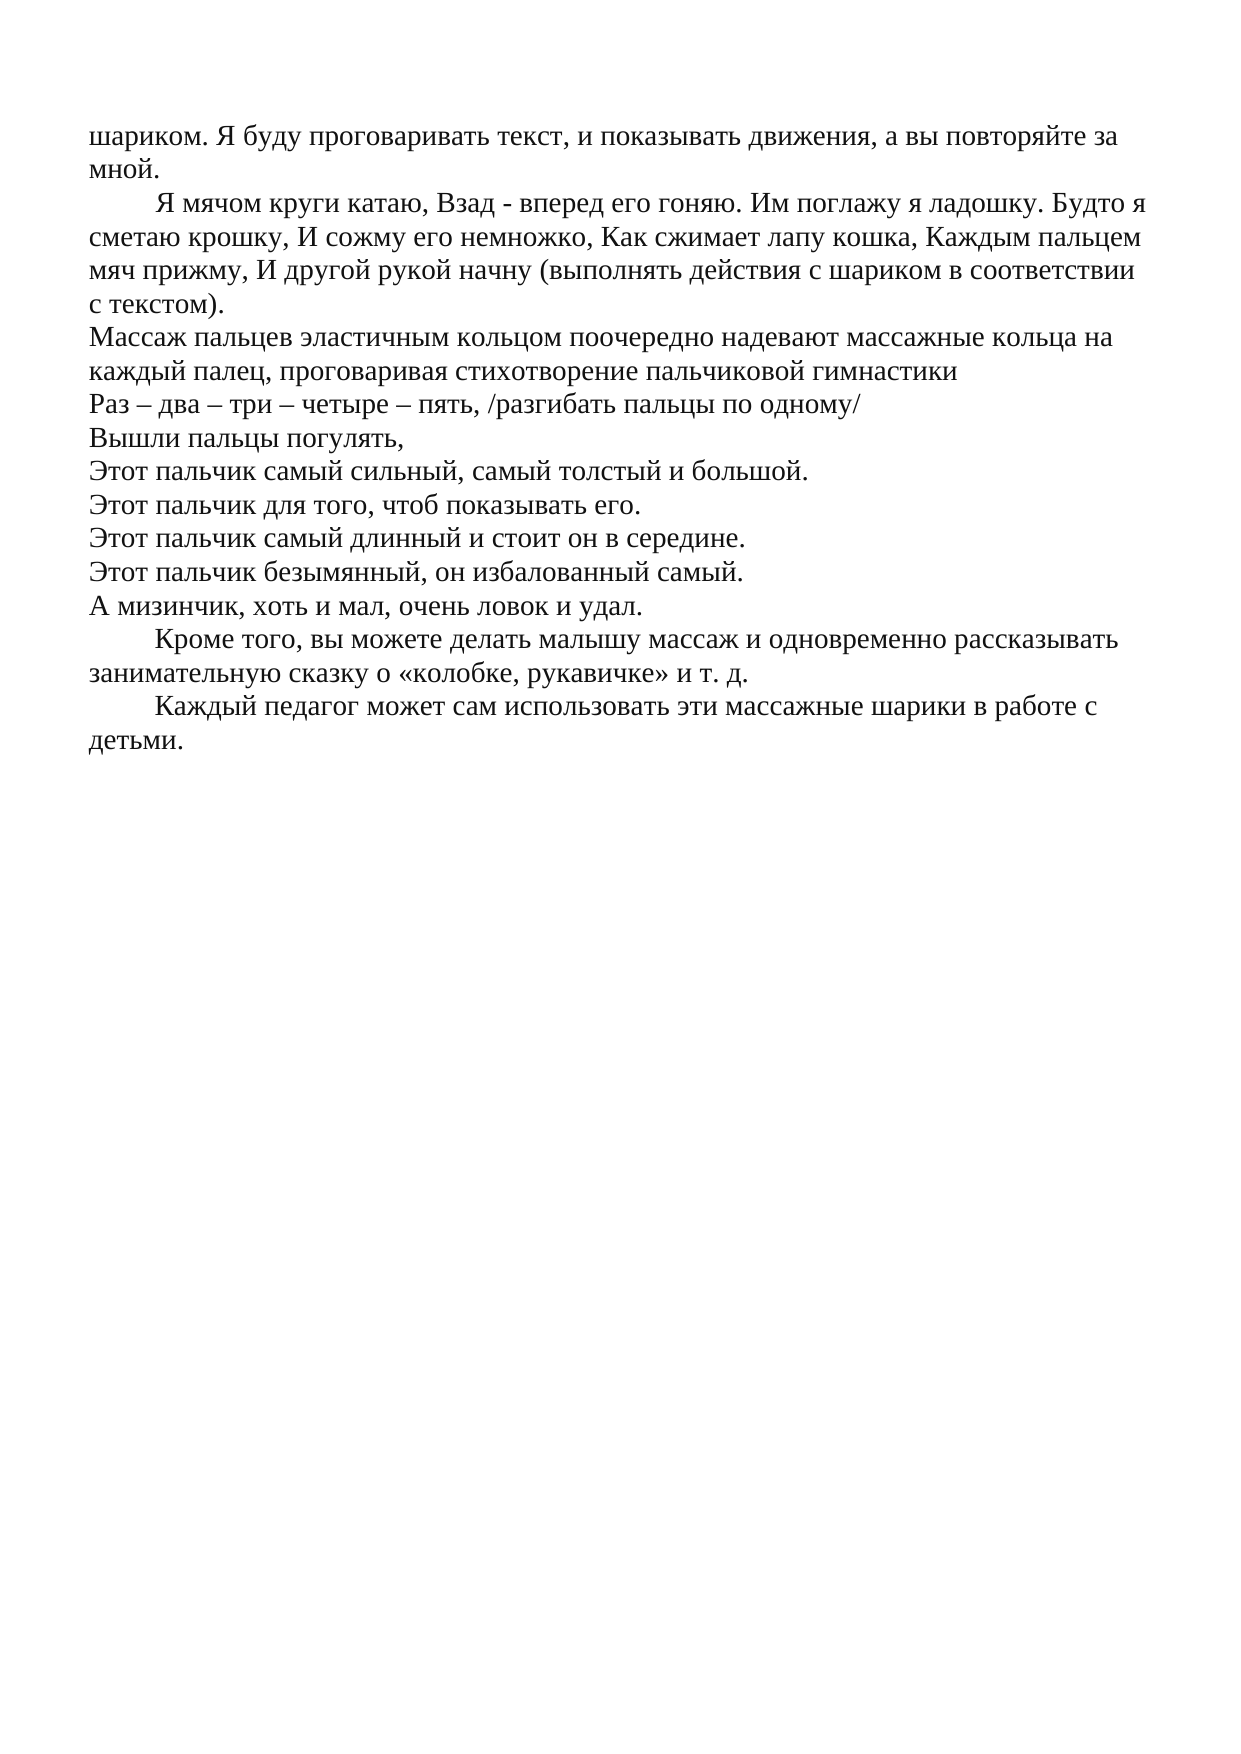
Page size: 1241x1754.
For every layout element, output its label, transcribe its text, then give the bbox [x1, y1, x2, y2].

text Этот пальчик для того, чтоб показывать его. [89, 487, 1152, 521]
text Этот пальчик безымянный, он избалованный самый. [89, 554, 1152, 588]
text Этот пальчик самый длинный и стоит он в середине. [89, 521, 1152, 554]
text Я мячом круги катаю, Взад - вперед его гоняю. Им поглажу я ладошку. Будто я сметаю крошку, И сожму его немножко, Как сжимает лапу кошка, Каждым пальцем мяч прижму, И другой рукой начну (выполнять действия с шариком в соответствии с текстом). [89, 185, 1152, 319]
text Раз – два – три – четыре – пять, /разгибать пальцы по одному/ [89, 386, 1152, 420]
text Массаж пальцев эластичным кольцом поочередно надевают массажные кольца на каждый палец, проговаривая стихотворение пальчиковой гимнастики [89, 319, 1152, 386]
text Каждый педагог может сам использовать эти массажные шарики в работе с детьми. [89, 688, 1152, 755]
text Этот пальчик самый сильный, самый толстый и большой. [89, 453, 1152, 487]
text А мизинчик, хоть и мал, очень ловок и удал. [89, 588, 1152, 621]
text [89, 118, 1152, 185]
text Вышли пальцы погулять, [89, 420, 1152, 453]
text Кроме того, вы можете делать малышу массаж и одновременно рассказывать занимательную сказку о «колобке, рукавичке» и т. д. [89, 621, 1152, 688]
